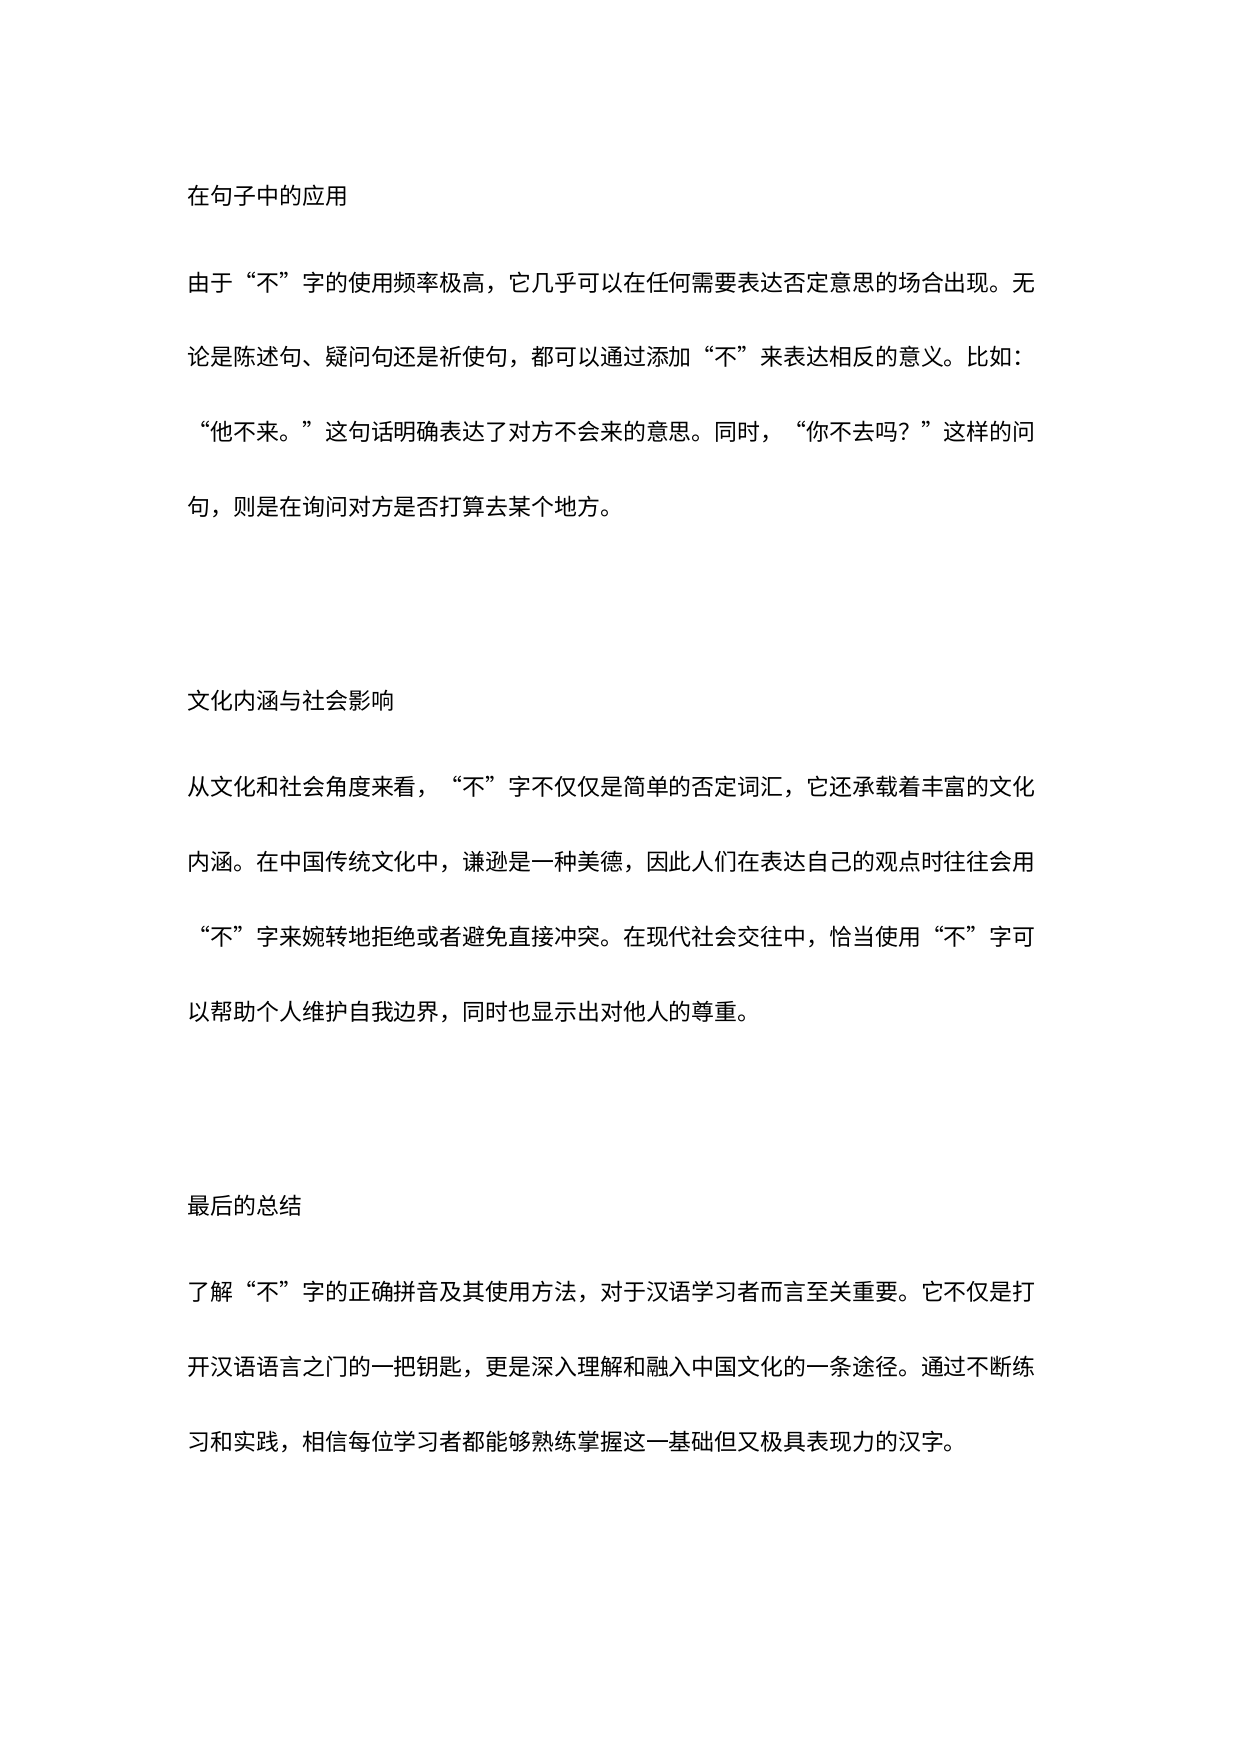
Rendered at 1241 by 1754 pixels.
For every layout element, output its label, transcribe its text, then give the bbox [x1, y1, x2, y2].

text 文化内涵与社会影响 [187, 667, 1053, 732]
text 在句子中的应用 [187, 162, 1053, 227]
text 从文化和社会角度来看，“不”字不仅仅是简单的否定词汇，它还承载着丰富的文化内涵。在中国传统文化中，谦逊是一种美德，因此人们在表达自己的观点时往往会用“不”字来婉转地拒绝或者避免直接冲突。在现代社会交往中，恰当使用“不”字可以帮助个人维护自我边界，同时也显示出对他人的尊重。 [187, 753, 1053, 1042]
text 了解“不”字的正确拼音及其使用方法，对于汉语学习者而言至关重要。它不仅是打开汉语语言之门的一把钥匙，更是深入理解和融入中国文化的一条途径。通过不断练习和实践，相信每位学习者都能够熟练掌握这一基础但又极具表现力的汉字。 [187, 1258, 1053, 1473]
text 最后的总结 [187, 1172, 1053, 1237]
text 由于“不”字的使用频率极高，它几乎可以在任何需要表达否定意思的场合出现。无论是陈述句、疑问句还是祈使句，都可以通过添加“不”来表达相反的意义。比如：“他不来。”这句话明确表达了对方不会来的意思。同时，“你不去吗？”这样的问句，则是在询问对方是否打算去某个地方。 [187, 248, 1053, 538]
